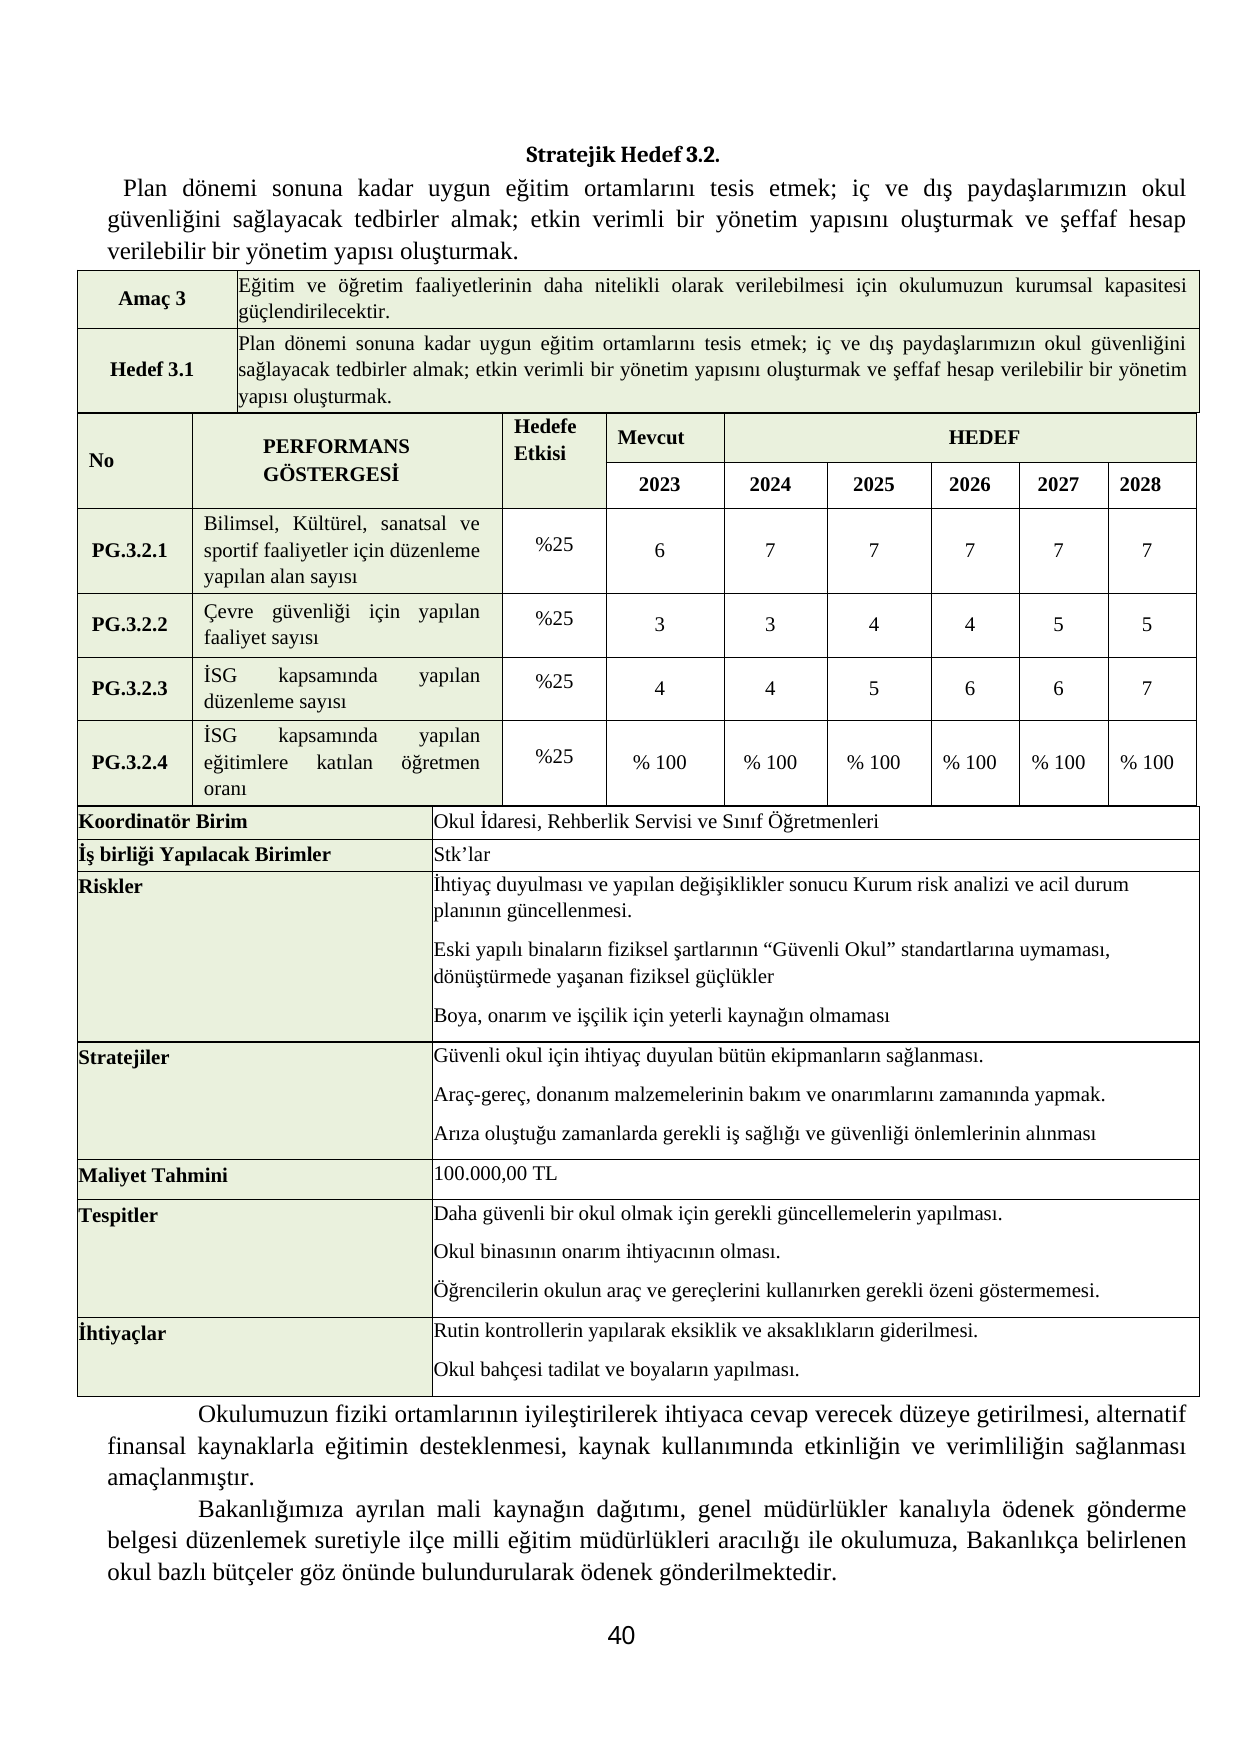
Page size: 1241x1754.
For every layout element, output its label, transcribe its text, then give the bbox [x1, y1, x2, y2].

table_cell Stk’lar [433, 840, 1199, 871]
table_cell 4 [828, 594, 931, 657]
table_cell %25 [503, 509, 606, 593]
table_cell 2023 [607, 463, 724, 508]
table_cell İhtiyaçlar [78, 1318, 432, 1396]
table_cell 4 [932, 594, 1019, 657]
table_cell % 100 [607, 721, 724, 805]
table_cell Daha güvenli bir okul olmak için gerekli güncellemelerin yapılması. Okul binasının onarım ihtiyacının olması. Öğrencilerin okulun araç ve gereçlerini kullanırken gerekli özeni göstermemesi. [433, 1200, 1199, 1317]
subtitle Stratejik Hedef 3.2. [48, 142, 1198, 168]
table_cell İSG kapsamında yapılan düzenleme sayısı [193, 658, 502, 720]
table_header HEDEF [725, 414, 1196, 462]
table_cell İSG kapsamında yapılan eğitimlere katılan öğretmen oranı [193, 721, 502, 805]
table_cell Güvenli okul için ihtiyaç duyulan bütün ekipmanların sağlanması. Araç-gereç, donanım malzemelerinin bakım ve onarımlarını zamanında yapmak. Arıza oluştuğu zamanlarda gerekli iş sağlığı ve güvenliği önlemlerinin alınması [433, 1043, 1199, 1159]
table_cell 2028 [1109, 463, 1196, 508]
table_cell Tespitler [78, 1200, 432, 1317]
text Okulumuzun fiziki ortamlarının iyileştirilerek ihtiyaca cevap verecek düzeye getirilmesi, alternatif finansal kaynaklarla eğitimin desteklenmesi, kaynak kullanımında etkinliğin ve verimliliğin sağlanması amaçlanmıştır. [107, 1399, 1187, 1491]
table_header Hedefe Etkisi [503, 414, 606, 508]
table_cell Stratejiler [78, 1043, 432, 1159]
table_cell 2026 [932, 463, 1019, 508]
table_header PERFORMANS GÖSTERGESİ [193, 414, 502, 508]
table_cell %25 [503, 658, 606, 720]
table_cell PG.3.2.2 [78, 594, 192, 657]
table_cell Bilimsel, Kültürel, sanatsal ve sportif faaliyetler için düzenleme yapılan alan sayısı [193, 509, 502, 593]
table_cell % 100 [828, 721, 931, 805]
table_cell 6 [1020, 658, 1108, 720]
table_header Eğitim ve öğretim faaliyetlerinin daha nitelikli olarak verilebilmesi için okulumuzun kurumsal kapasitesi güçlendirilecektir. [238, 271, 1199, 328]
text Plan dönemi sonuna kadar uygun eğitim ortamlarını tesis etmek; iç ve dış paydaşlarımızın okul güvenliğini sağlayacak tedbirler almak; etkin verimli bir yönetim yapısını oluşturmak ve şeffaf hesap verilebilir bir yönetim yapısı oluşturmak. [107, 173, 1187, 264]
table_header Mevcut [607, 414, 724, 462]
table_cell Rutin kontrollerin yapılarak eksiklik ve aksaklıkların giderilmesi. Okul bahçesi tadilat ve boyaların yapılması. [433, 1318, 1199, 1396]
table_cell 3 [725, 594, 827, 657]
table_cell 6 [932, 658, 1019, 720]
table_cell % 100 [1109, 721, 1196, 805]
table_cell 7 [1020, 509, 1108, 593]
table_cell Riskler [78, 872, 432, 1041]
table_header No [78, 414, 192, 508]
text Bakanlığımıza ayrılan mali kaynağın dağıtımı, genel müdürlükler kanalıyla ödenek gönderme belgesi düzenlemek suretiyle ilçe milli eğitim müdürlükleri aracılığı ile okulumuza, Bakanlıkça belirlenen okul bazlı bütçeler göz önünde bulundurularak ödenek gönderilmektedir. [107, 1494, 1187, 1586]
table_cell 7 [1109, 658, 1196, 720]
table_cell 2027 [1020, 463, 1108, 508]
table_cell Çevre güvenliği için yapılan faaliyet sayısı [193, 594, 502, 657]
table_cell 7 [828, 509, 931, 593]
table_cell % 100 [725, 721, 827, 805]
table_cell 2025 [828, 463, 931, 508]
table_header Amaç 3 [78, 271, 237, 328]
table_cell 7 [932, 509, 1019, 593]
table_cell 3 [607, 594, 724, 657]
table_cell 7 [725, 509, 827, 593]
table_cell İş birliği Yapılacak Birimler [78, 840, 432, 871]
table_cell Maliyet Tahmini [78, 1160, 432, 1199]
table_cell PG.3.2.3 [78, 658, 192, 720]
table_cell %25 [503, 721, 606, 805]
table_cell PG.3.2.1 [78, 509, 192, 593]
table_cell 5 [828, 658, 931, 720]
table_cell % 100 [1020, 721, 1108, 805]
table_cell % 100 [932, 721, 1019, 805]
table_cell %25 [503, 594, 606, 657]
table_cell 100.000,00 TL [433, 1160, 1199, 1199]
table_cell 5 [1109, 594, 1196, 657]
table_cell 2024 [725, 463, 827, 508]
table_cell Plan dönemi sonuna kadar uygun eğitim ortamlarını tesis etmek; iç ve dış paydaşlarımızın okul güvenliğini sağlayacak tedbirler almak; etkin verimli bir yönetim yapısını oluşturmak ve şeffaf hesap verilebilir bir yönetim yapısı oluşturmak. [238, 329, 1199, 412]
table_cell 5 [1020, 594, 1108, 657]
table_cell 4 [725, 658, 827, 720]
table_cell 6 [607, 509, 724, 593]
table_cell İhtiyaç duyulması ve yapılan değişiklikler sonucu Kurum risk analizi ve acil durum planının güncellenmesi. Eski yapılı binaların fiziksel şartlarının “Güvenli Okul” standartlarına uymaması, dönüştürmede yaşanan fiziksel güçlükler Boya, onarım ve işçilik için yeterli kaynağın olmaması [433, 872, 1199, 1041]
table_cell Hedef 3.1 [78, 329, 237, 412]
table_header Okul İdaresi, Rehberlik Servisi ve Sınıf Öğretmenleri [433, 807, 1199, 839]
table_header Koordinatör Birim [78, 807, 432, 839]
table_cell PG.3.2.4 [78, 721, 192, 805]
table_cell 4 [607, 658, 724, 720]
table_cell 7 [1109, 509, 1196, 593]
